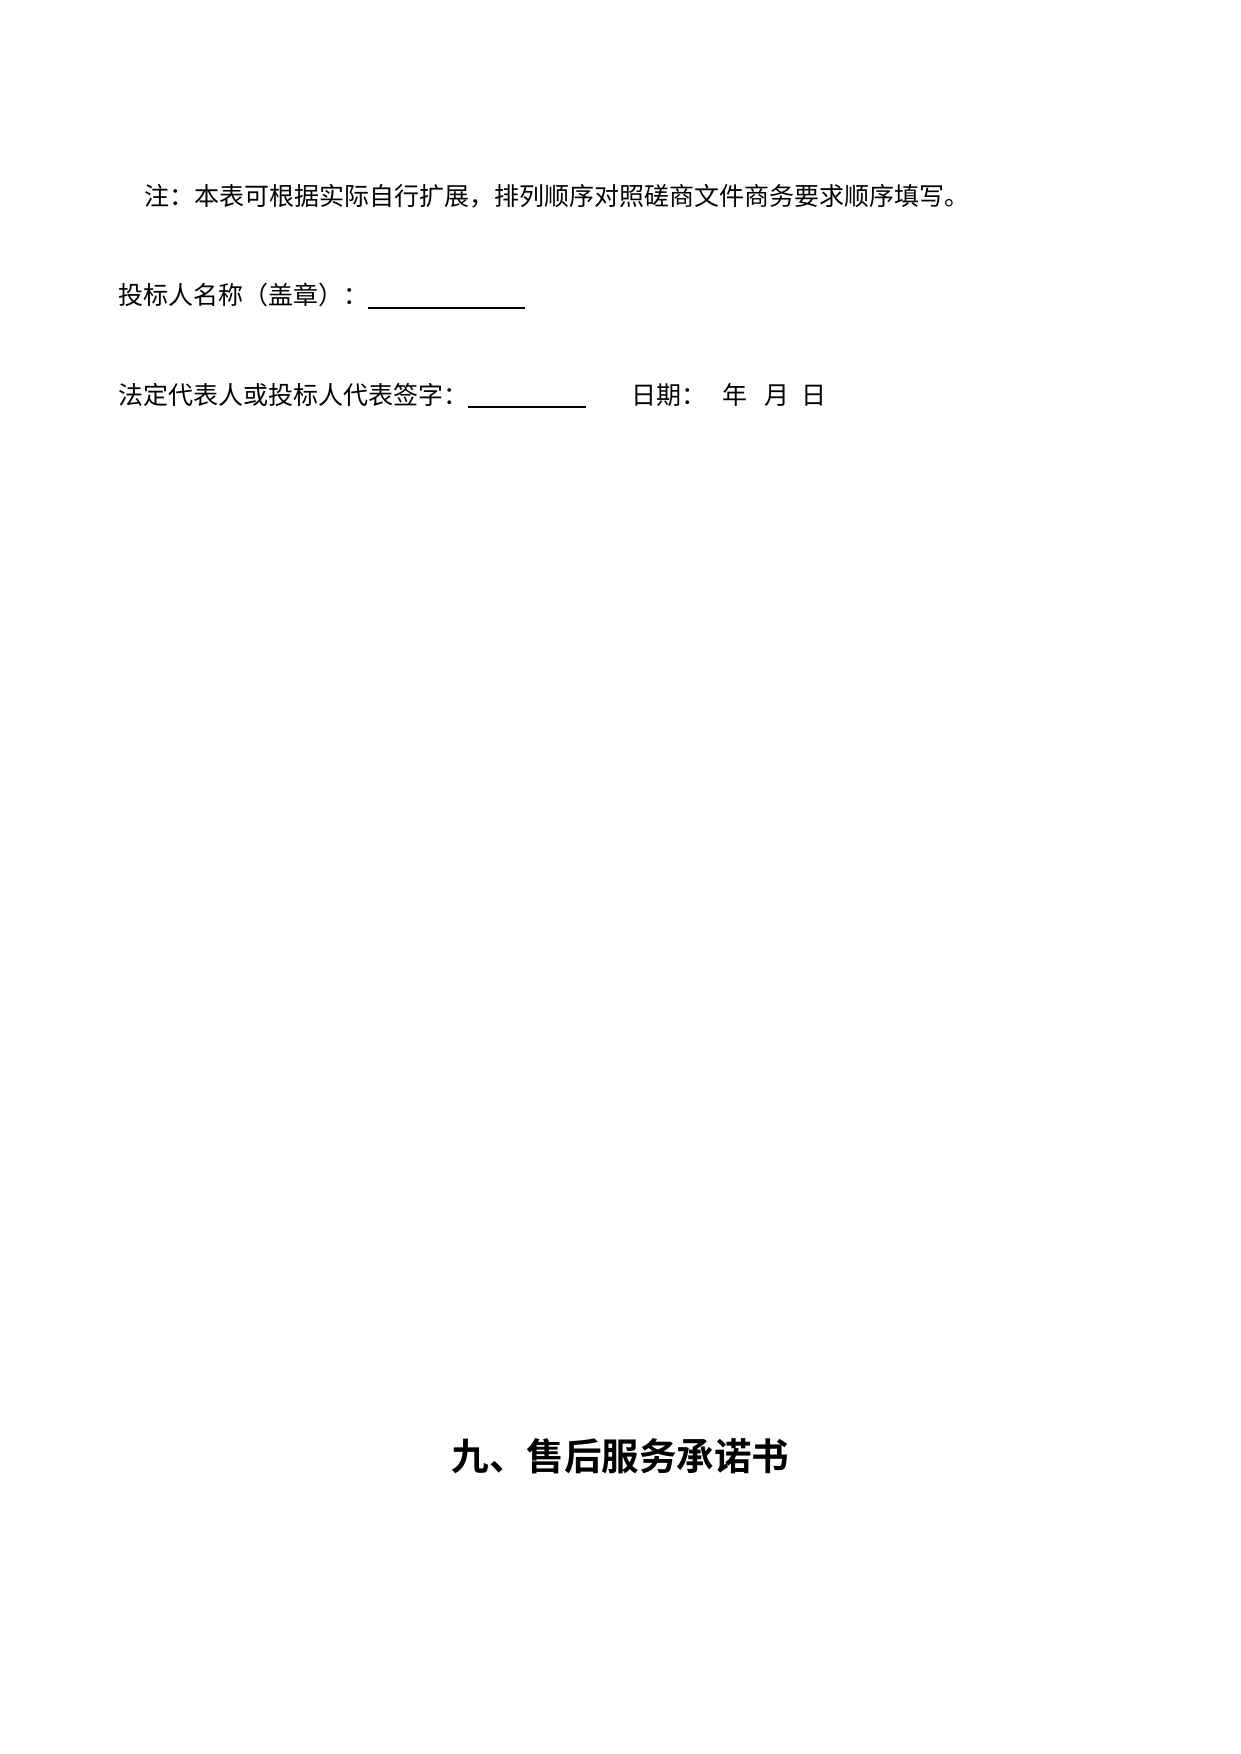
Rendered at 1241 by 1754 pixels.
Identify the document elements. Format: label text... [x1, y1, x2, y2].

text 注：本表可根据实际自行扩展，排列顺序对照磋商文件商务要求顺序填写。 [118, 162, 1122, 227]
text 投标人名称（盖章）： [118, 261, 1122, 326]
text 九、售后服务承诺书 [118, 1421, 1122, 1486]
text 法定代表人或投标人代表签字： 日期： 年 月 日 [118, 361, 1122, 426]
